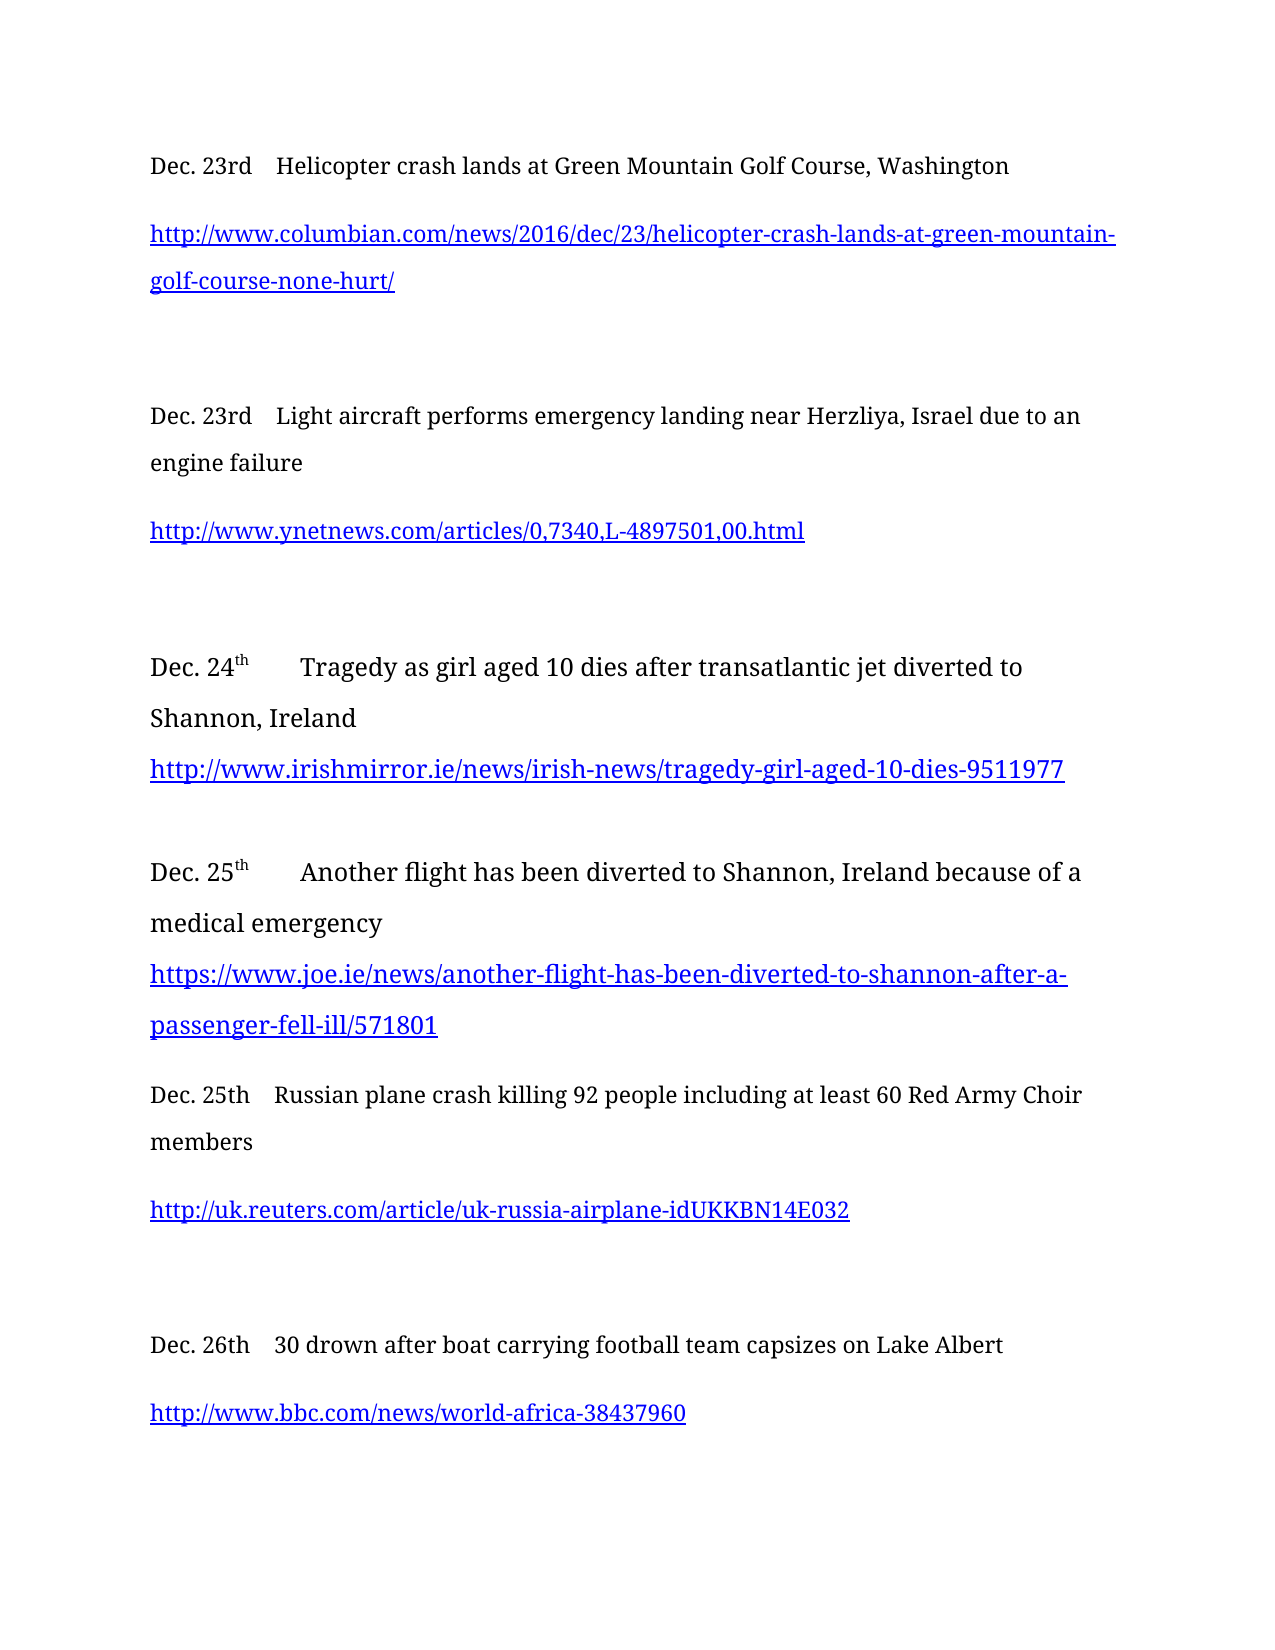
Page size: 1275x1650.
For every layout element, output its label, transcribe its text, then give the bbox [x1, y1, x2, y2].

text http://www.columbian.com/news/2016/dec/23/helicopter-crash-lands-at-green-mountain-golf-course-none-hurt/ [150, 218, 1125, 296]
text Dec. 23rd Helicopter crash lands at Green Mountain Golf Course, Washington [150, 150, 1125, 181]
text http://www.bbc.com/news/world-africa-38437960 [150, 1397, 1125, 1428]
text http://www.irishmirror.ie/news/irish-news/tragedy-girl-aged-10-dies-9511977 [150, 752, 1125, 786]
text Dec. 24th Tragedy as girl aged 10 dies after transatlantic jet diverted to Shannon, Ireland [150, 650, 1125, 735]
text http://www.ynetnews.com/articles/0,7340,L-4897501,00.html [150, 514, 1125, 546]
text Dec. 25th Another flight has been diverted to Shannon, Ireland because of a medical emergency [150, 854, 1125, 939]
text Dec. 25th Russian plane crash killing 92 people including at least 60 Red Army Choir members [150, 1079, 1125, 1157]
text Dec. 23rd Light aircraft performs emergency landing near Herzliya, Israel due to an engine failure [150, 400, 1125, 478]
text https://www.joe.ie/news/another-flight-has-been-diverted-to-shannon-after-a-passenger-fell-ill/571801 [150, 956, 1125, 1041]
text Dec. 26th 30 drown after boat carrying football team capsizes on Lake Albert [150, 1329, 1125, 1360]
text http://uk.reuters.com/article/uk-russia-airplane-idUKKBN14E032 [150, 1194, 1125, 1225]
